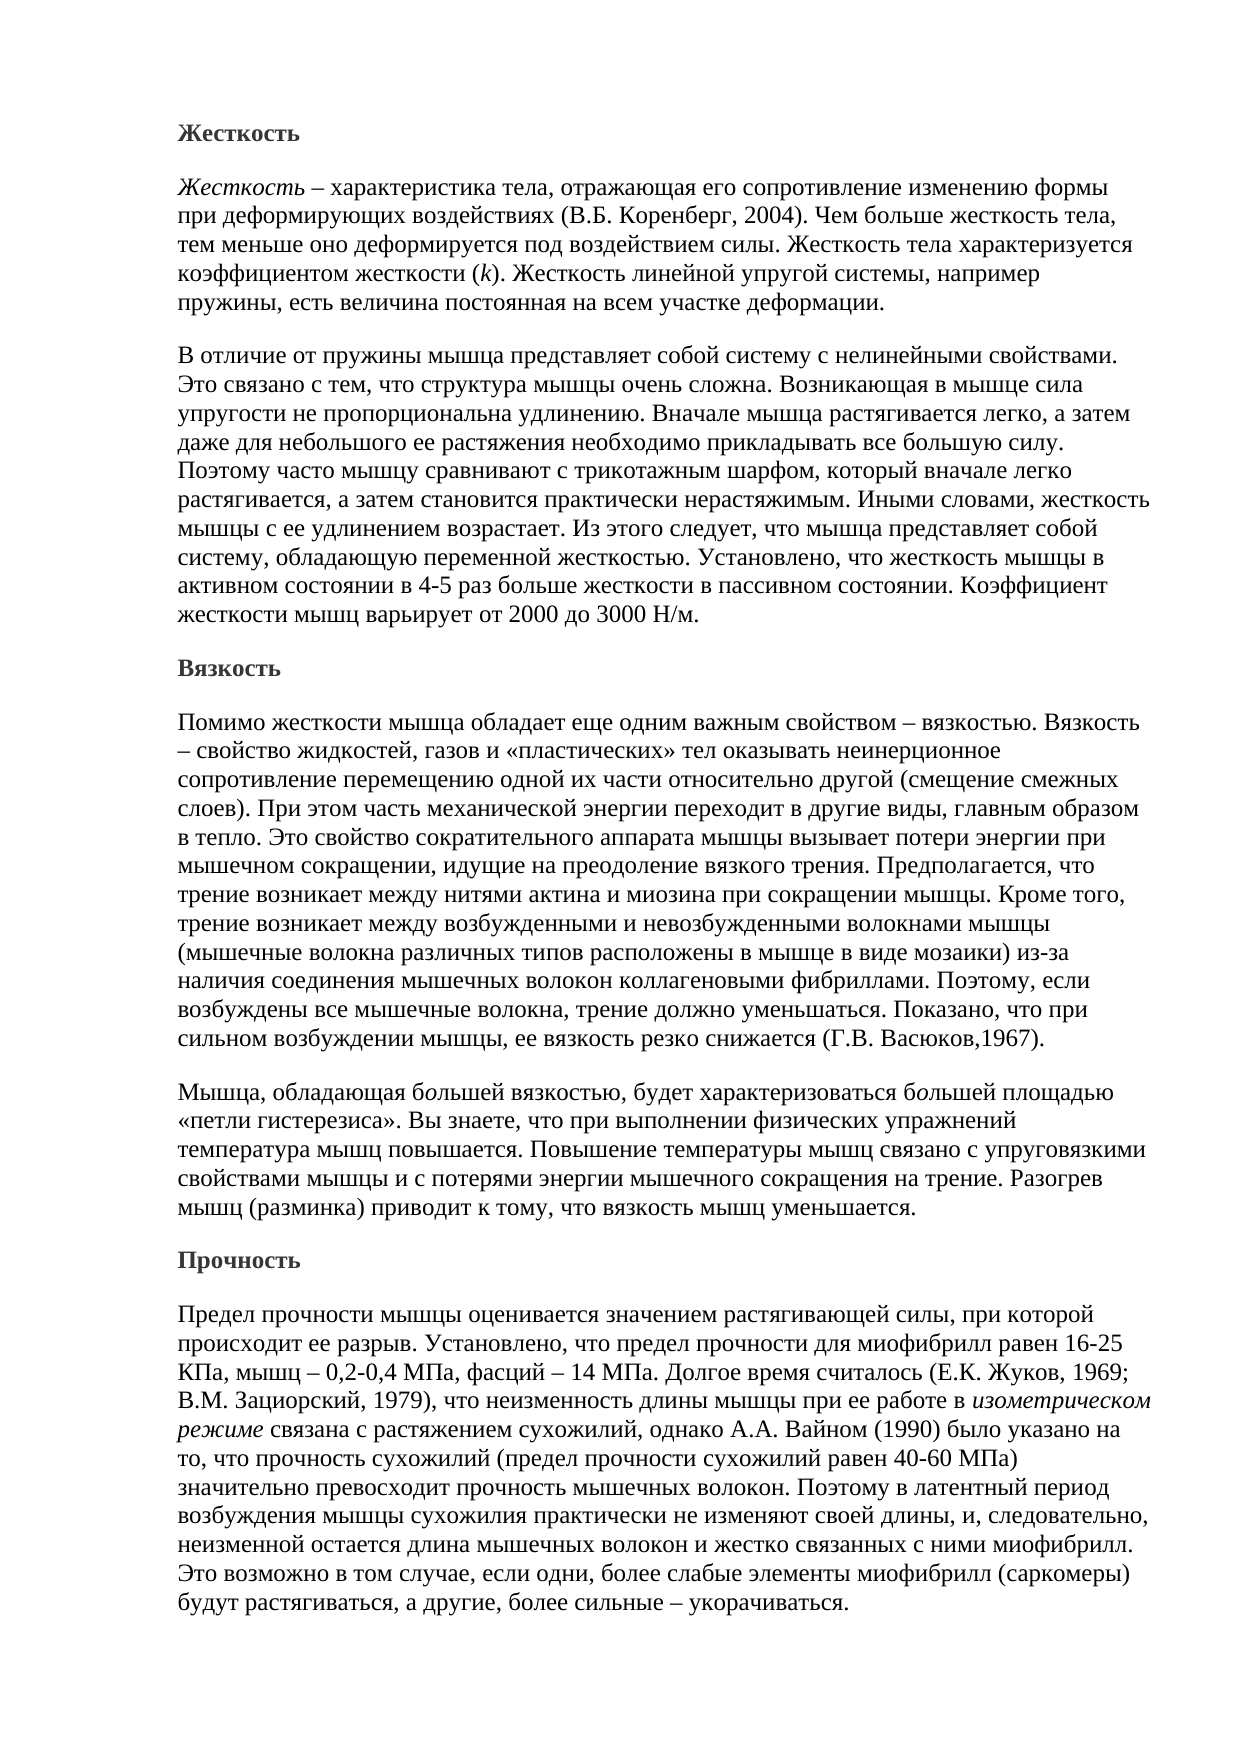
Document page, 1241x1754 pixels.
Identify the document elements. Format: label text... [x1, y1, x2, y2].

text В отличие от пружины мышца представляет собой систему с нелинейными свойствами. Это связано с тем, что структура мышцы очень сложна. Возникающая в мышце сила упругости не пропорциональна удлинению. Вначале мышца растягивается легко, а затем даже для небольшого ее растяжения необходимо прикладывать все большую силу. Поэтому часто мышцу сравнивают с трикотажным шарфом, который вначале легко растягивается, а затем становится практически нерастяжимым. Иными словами, жесткость мышцы с ее удлинением возрастает. Из этого следует, что мышца представляет собой систему, обладающую переменной жесткостью. Установлено, что жесткость мышцы в активном состоянии в 4-5 раз больше жесткости в пассивном состоянии. Коэффициент жесткости мышц варьирует от 2000 до 3000 Н/м. [177, 341, 1152, 628]
text Вязкость [177, 653, 1152, 682]
text Жесткость [177, 118, 1152, 147]
text Жесткость – характеристика тела, отражающая его сопротивление изменению формы при деформирующих воздействиях (В.Б. Коренберг, 2004). Чем больше жесткость тела, тем меньше оно деформируется под воздействием силы. Жесткость тела характеризуется коэффициентом жесткости (k). Жесткость линейной упругой системы, например пружины, есть величина постоянная на всем участке деформации. [177, 172, 1152, 316]
text Помимо жесткости мышца обладает еще одним важным свойством – вязкостью. Вязкость – свойство жидкостей, газов и «пластических» тел оказывать неинерционное сопротивление перемещению одной их части относительно другой (смещение смежных слоев). При этом часть механической энергии переходит в другие виды, главным образом в тепло. Это свойство сократительного аппарата мышцы вызывает потери энергии при мышечном сокращении, идущие на преодоление вязкого трения. Предполагается, что трение возникает между нитями актина и миозина при сокращении мышцы. Кроме того, трение возникает между возбужденными и невозбужденными волокнами мышцы (мышечные волокна различных типов расположены в мышце в виде мозаики) из-за наличия соединения мышечных волокон коллагеновыми фибриллами. Поэтому, если возбуждены все мышечные волокна, трение должно уменьшаться. Показано, что при сильном возбуждении мышцы, ее вязкость резко снижается (Г.В. Васюков,1967). [177, 707, 1152, 1052]
text Мышца, обладающая большей вязкостью, будет характеризоваться большей площадью «петли гистерезиса». Вы знаете, что при выполнении физических упражнений температура мышц повышается. Повышение температуры мышц связано с упруговязкими свойствами мышцы и с потерями энергии мышечного сокращения на трение. Разогрев мышц (разминка) приводит к тому, что вязкость мышц уменьшается. [177, 1077, 1152, 1221]
text Прочность [177, 1246, 1152, 1274]
text Предел прочности мышцы оценивается значением растягивающей силы, при которой происходит ее разрыв. Установлено, что предел прочности для миофибрилл равен 16-25 КПа, мышц – 0,2-0,4 МПа, фасций – 14 МПа. Долгое время считалось (Е.К. Жуков, 1969; В.М. Зациорский, 1979), что неизменность длины мышцы при ее работе в изометрическом режиме связана с растяжением сухожилий, однако А.А. Вайном (1990) было указано на то, что прочность сухожилий (предел прочности сухожилий равен 40-60 МПа) значительно превосходит прочность мышечных волокон. Поэтому в латентный период возбуждения мышцы сухожилия практически не изменяют своей длины, и, следовательно, неизменной остается длина мышечных волокон и жестко связанных с ними миофибрилл. Это возможно в том случае, если одни, более слабые элементы миофибрилл (саркомеры) будут растягиваться, а другие, более сильные – укорачиваться. [177, 1299, 1152, 1616]
